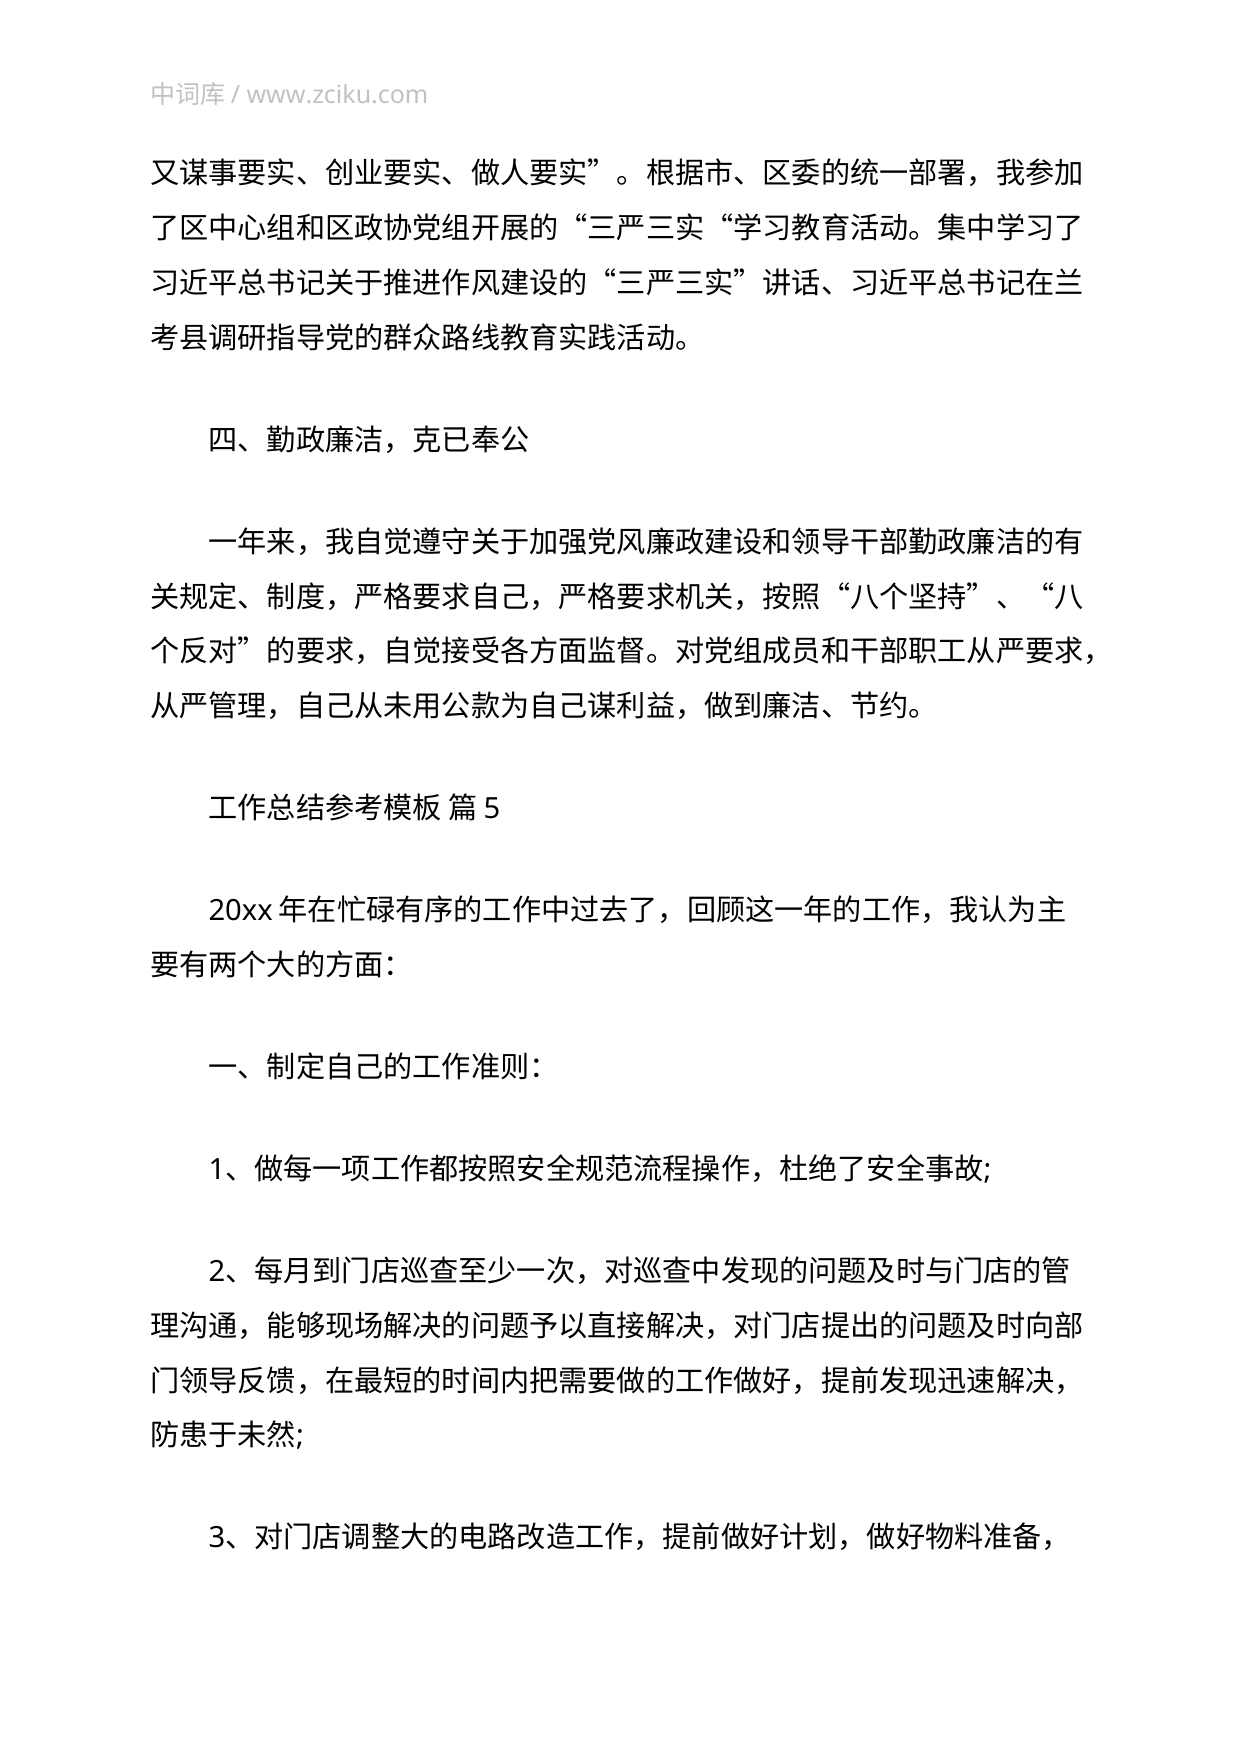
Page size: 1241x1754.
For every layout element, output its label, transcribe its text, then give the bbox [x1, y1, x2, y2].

text 20xx年在忙碌有序的工作中过去了，回顾这一年的工作，我认为主要有两个大的方面： [150, 887, 1090, 984]
text 四、勤政廉洁，克已奉公 [150, 416, 1090, 459]
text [150, 1514, 1090, 1556]
text 1、做每一项工作都按照安全规范流程操作，杜绝了安全事故; [150, 1145, 1090, 1188]
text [150, 150, 1090, 357]
text 一、制定自己的工作准则： [150, 1043, 1090, 1086]
text 工作总结参考模板 篇5 [150, 785, 1090, 827]
text 2、每月到门店巡查至少一次，对巡查中发现的问题及时与门店的管理沟通，能够现场解决的问题予以直接解决，对门店提出的问题及时向部门领导反馈，在最短的时间内把需要做的工作做好，提前发现迅速解决，防患于未然; [150, 1247, 1090, 1454]
text 一年来，我自觉遵守关于加强党风廉政建设和领导干部勤政廉洁的有关规定、制度，严格要求自己，严格要求机关，按照“八个坚持”、“八个反对”的要求，自觉接受各方面监督。对党组成员和干部职工从严要求，从严管理，自己从未用公款为自己谋利益，做到廉洁、节约。 [150, 518, 1090, 725]
